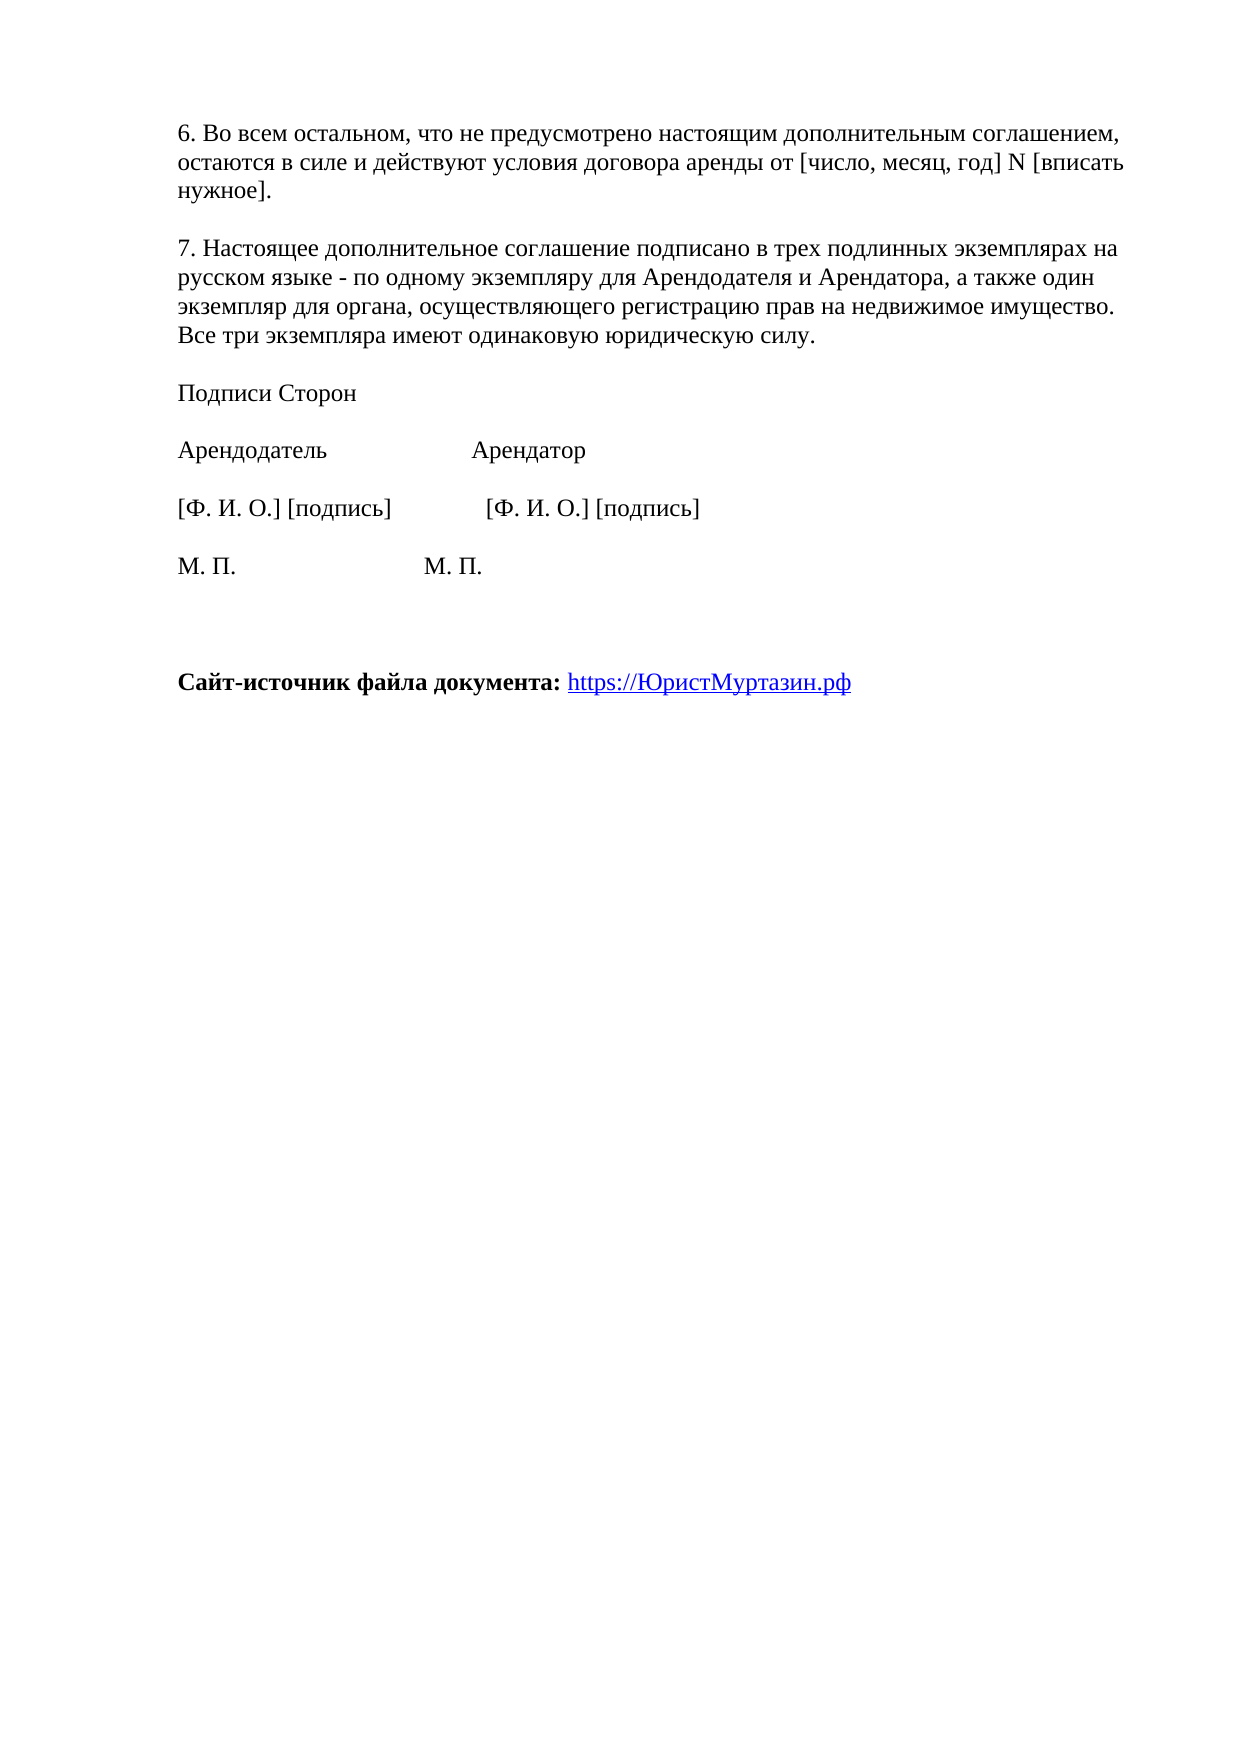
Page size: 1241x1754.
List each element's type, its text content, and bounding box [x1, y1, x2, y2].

text 7. Настоящее дополнительное соглашение подписано в трех подлинных экземплярах на русском языке - по одному экземпляру для Арендодателя и Арендатора, а также один экземпляр для органа, осуществляющего регистрацию прав на недвижимое имущество. Все три экземпляра имеют одинаковую юридическую силу. [177, 233, 1152, 348]
text Подписи Сторон [177, 378, 1152, 406]
text 6. Во всем остальном, что не предусмотрено настоящим дополнительным соглашением, остаются в силе и действуют условия договора аренды от [число, месяц, год] N [вписать нужное]. [177, 118, 1152, 204]
text Сайт-источник файла документа: https://ЮристМуртазин.рф [177, 609, 1152, 696]
text [Ф. И. О.] [подпись] [Ф. И. О.] [подпись] [177, 493, 1152, 522]
text М. П. М. П. [177, 551, 1152, 580]
text Арендодатель Арендатор [177, 436, 1152, 464]
